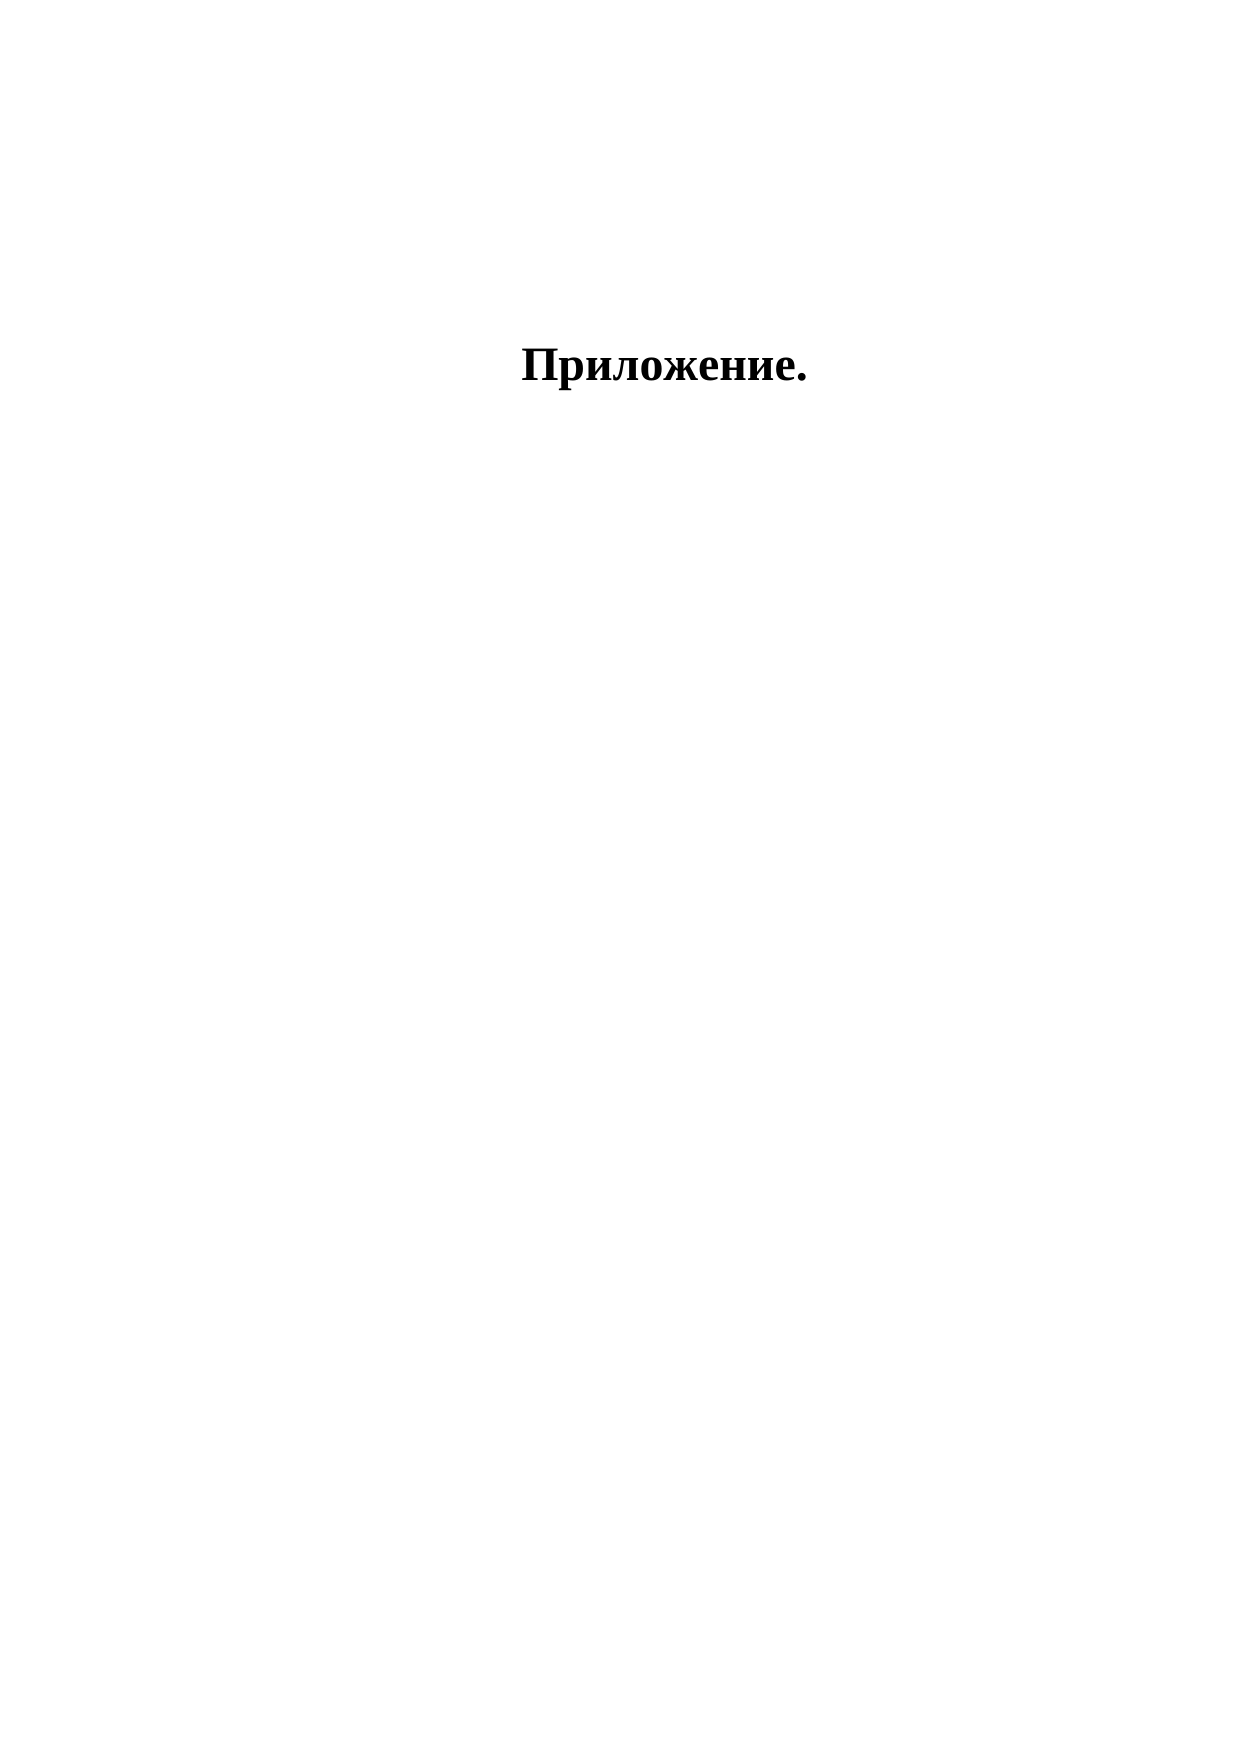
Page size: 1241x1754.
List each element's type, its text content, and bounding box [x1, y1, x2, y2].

text Приложение. [177, 336, 1152, 391]
